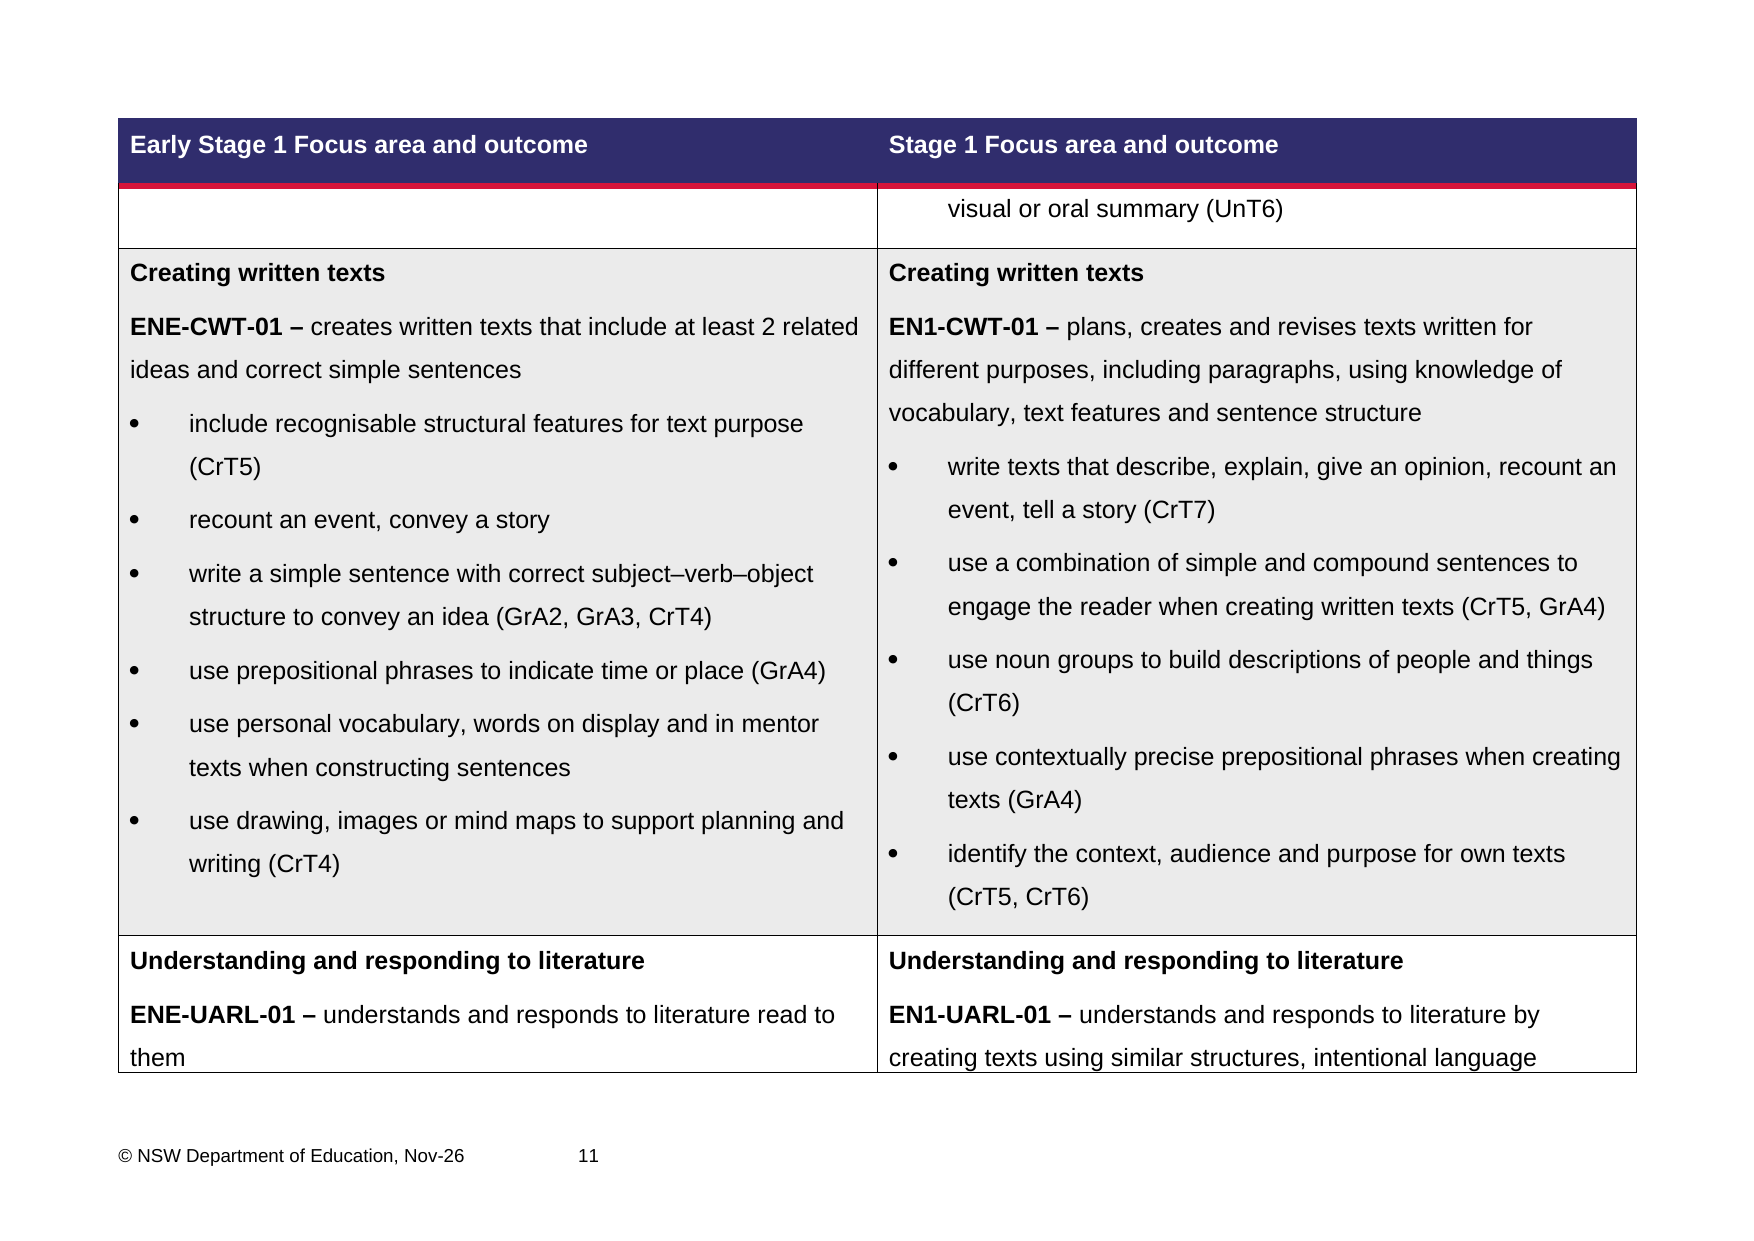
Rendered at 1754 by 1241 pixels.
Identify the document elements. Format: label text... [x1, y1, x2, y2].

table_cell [878, 189, 1636, 247]
table_cell Creating written texts ENE-CWT-01 – creates written texts that include at least 2 related ideas and correct simple sentences include recognisable structural features for text purpose (CrT5) recount an event, convey a story write a simple sentence with correct subject–verb–object structure to convey an idea (GrA2, GrA3, CrT4) use prepositional phrases to indicate time or place (GrA4) use personal vocabulary, words on display and in mentor texts when constructing sentences use drawing, images or mind maps to support planning and writing (CrT4) [119, 249, 877, 935]
table_header Early Stage 1 Focus area and outcome [119, 119, 877, 183]
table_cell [878, 936, 1636, 1072]
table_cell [119, 936, 877, 1072]
table_header Stage 1 Focus area and outcome [878, 119, 1636, 183]
table_cell Creating written texts EN1-CWT-01 – plans, creates and revises texts written for different purposes, including paragraphs, using knowledge of vocabulary, text features and sentence structure write texts that describe, explain, give an opinion, recount an event, tell a story (CrT7) use a combination of simple and compound sentences to engage the reader when creating written texts (CrT5, GrA4) use noun groups to build descriptions of people and things (CrT6) use contextually precise prepositional phrases when creating texts (GrA4) identify the context, audience and purpose for own texts (CrT5, CrT6) [878, 249, 1636, 935]
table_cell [119, 189, 877, 247]
